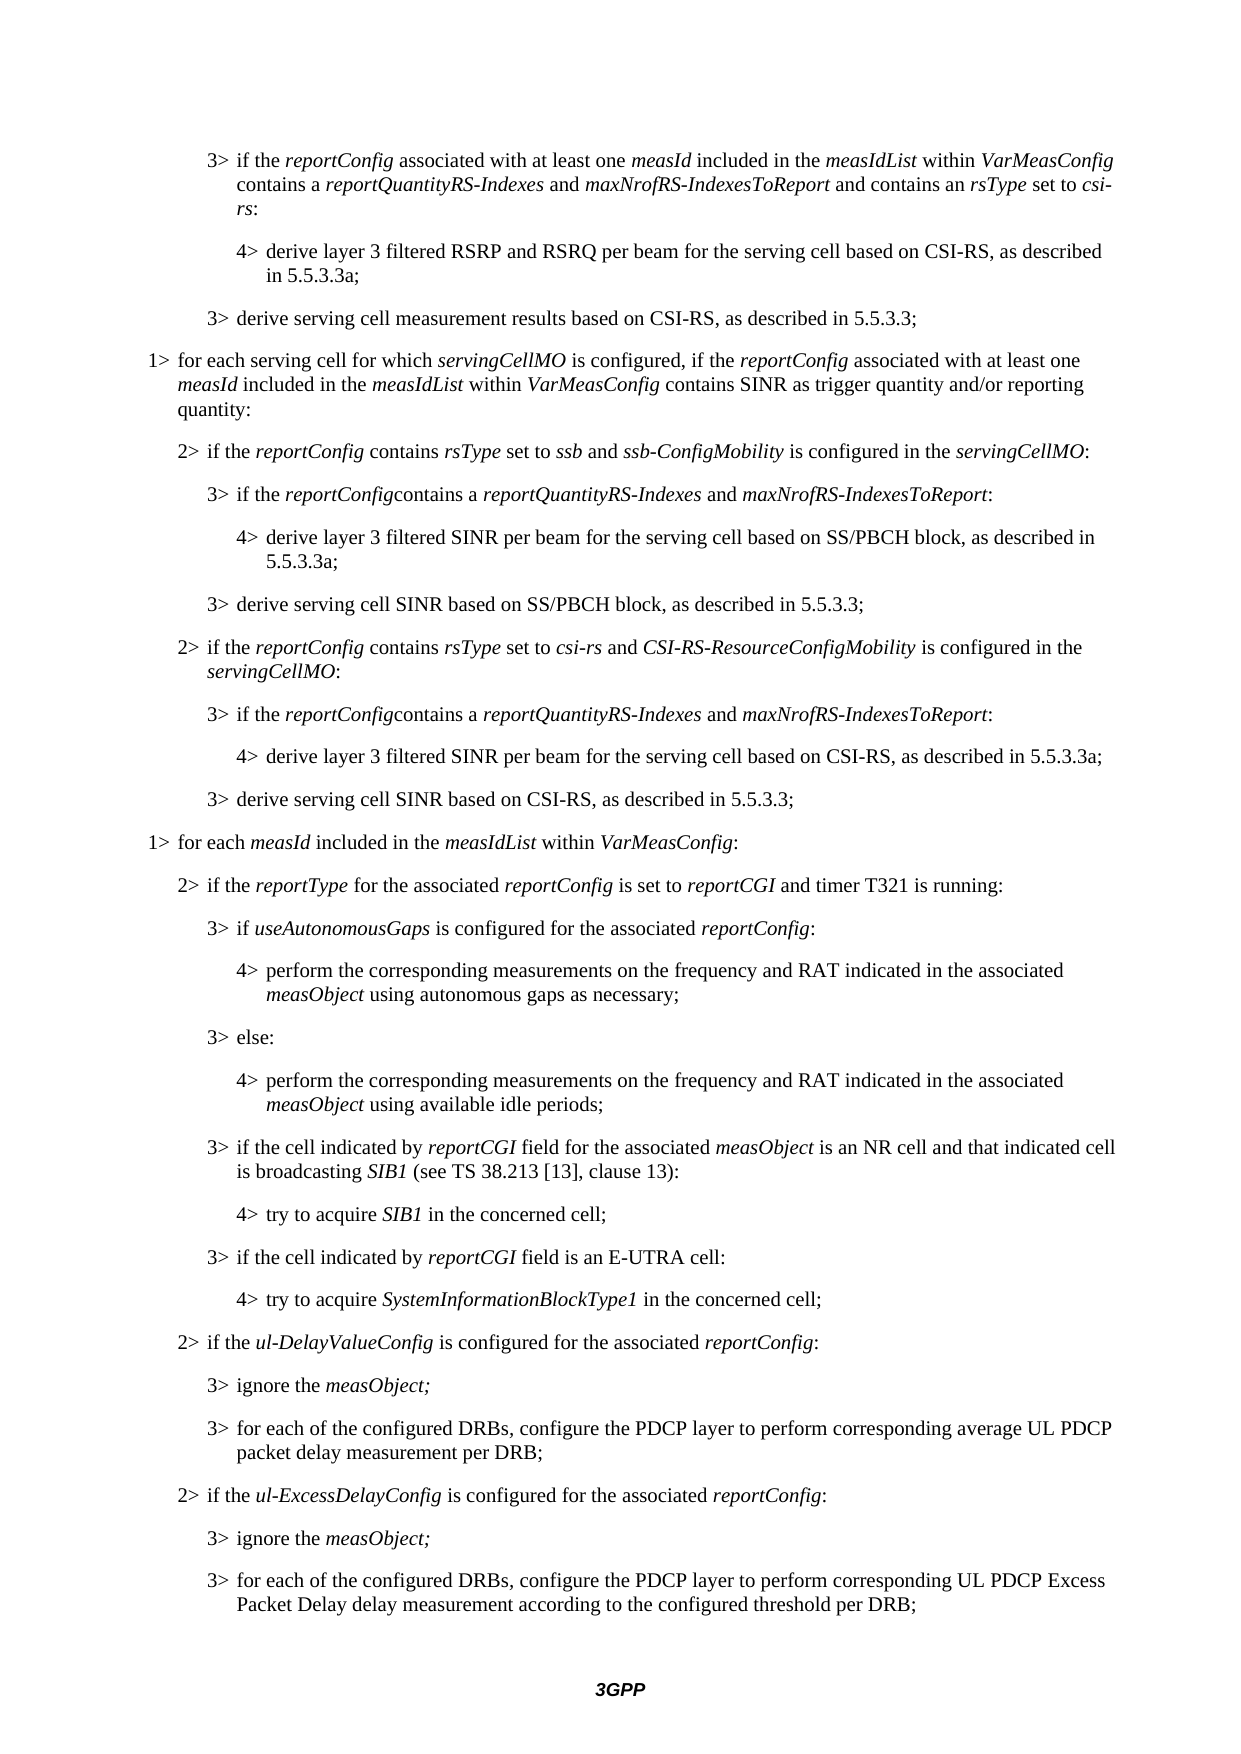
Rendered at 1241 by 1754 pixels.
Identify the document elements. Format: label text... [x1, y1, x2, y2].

text 3> else: [207, 1025, 1122, 1049]
text 3> for each of the configured DRBs, configure the PDCP layer to perform corresponding average UL PDCP packet delay measurement per DRB; [207, 1416, 1122, 1464]
text 3> if the reportConfigcontains a reportQuantityRS-Indexes and maxNrofRS-IndexesToReport: [207, 482, 1122, 506]
text 2> if the ul-DelayValueConfig is configured for the associated reportConfig: [177, 1330, 1122, 1354]
text 1> for each serving cell for which servingCellMO is configured, if the reportConfig associated with at least one measId included in the measIdList within VarMeasConfig contains SINR as trigger quantity and/or reporting quantity: [148, 348, 1122, 421]
text 3> for each of the configured DRBs, configure the PDCP layer to perform corresponding UL PDCP Excess Packet Delay delay measurement according to the configured threshold per DRB; [207, 1568, 1122, 1616]
text 4> try to acquire SIB1 in the concerned cell; [236, 1202, 1122, 1226]
text 3> derive serving cell measurement results based on CSI-RS, as described in 5.5.3.3; [207, 306, 1122, 329]
text 2> if the reportConfig contains rsType set to ssb and ssb-ConfigMobility is configured in the servingCellMO: [177, 439, 1122, 463]
text 4> derive layer 3 filtered SINR per beam for the serving cell based on SS/PBCH block, as described in 5.5.3.3a; [236, 525, 1122, 573]
text 2> if the ul-ExcessDelayConfig is configured for the associated reportConfig: [177, 1483, 1122, 1507]
text 2> if the reportType for the associated reportConfig is set to reportCGI and timer T321 is running: [177, 873, 1122, 897]
text 3> ignore the measObject; [207, 1526, 1122, 1549]
text 3> if the cell indicated by reportCGI field is an E-UTRA cell: [207, 1244, 1122, 1269]
text 3> if the reportConfig associated with at least one measId included in the measIdList within VarMeasConfig contains a reportQuantityRS-Indexes and maxNrofRS-IndexesToReport and contains an rsType set to csi-rs: [207, 148, 1122, 220]
text 4> try to acquire SystemInformationBlockType1 in the concerned cell; [236, 1287, 1122, 1311]
text 3> ignore the measObject; [207, 1373, 1122, 1397]
text 4> perform the corresponding measurements on the frequency and RAT indicated in the associated measObject using available idle periods; [236, 1068, 1122, 1116]
text 4> perform the corresponding measurements on the frequency and RAT indicated in the associated measObject using autonomous gaps as necessary; [236, 958, 1122, 1006]
text 2> if the reportConfig contains rsType set to csi-rs and CSI-RS-ResourceConfigMobility is configured in the servingCellMO: [177, 634, 1122, 683]
text 4> derive layer 3 filtered RSRP and RSRQ per beam for the serving cell based on CSI-RS, as described in 5.5.3.3a; [236, 239, 1122, 287]
text 4> derive layer 3 filtered SINR per beam for the serving cell based on CSI-RS, as described in 5.5.3.3a; [236, 744, 1122, 768]
text 3> if useAutonomousGaps is configured for the associated reportConfig: [207, 916, 1122, 939]
text 3> if the cell indicated by reportCGI field for the associated measObject is an NR cell and that indicated cell is broadcasting SIB1 (see TS 38.213 [13], clause 13): [207, 1135, 1122, 1183]
text 1> for each measId included in the measIdList within VarMeasConfig: [148, 830, 1122, 854]
text 3> derive serving cell SINR based on CSI-RS, as described in 5.5.3.3; [207, 787, 1122, 811]
text 3> derive serving cell SINR based on SS/PBCH block, as described in 5.5.3.3; [207, 592, 1122, 616]
text 3> if the reportConfigcontains a reportQuantityRS-Indexes and maxNrofRS-IndexesToReport: [207, 701, 1122, 726]
